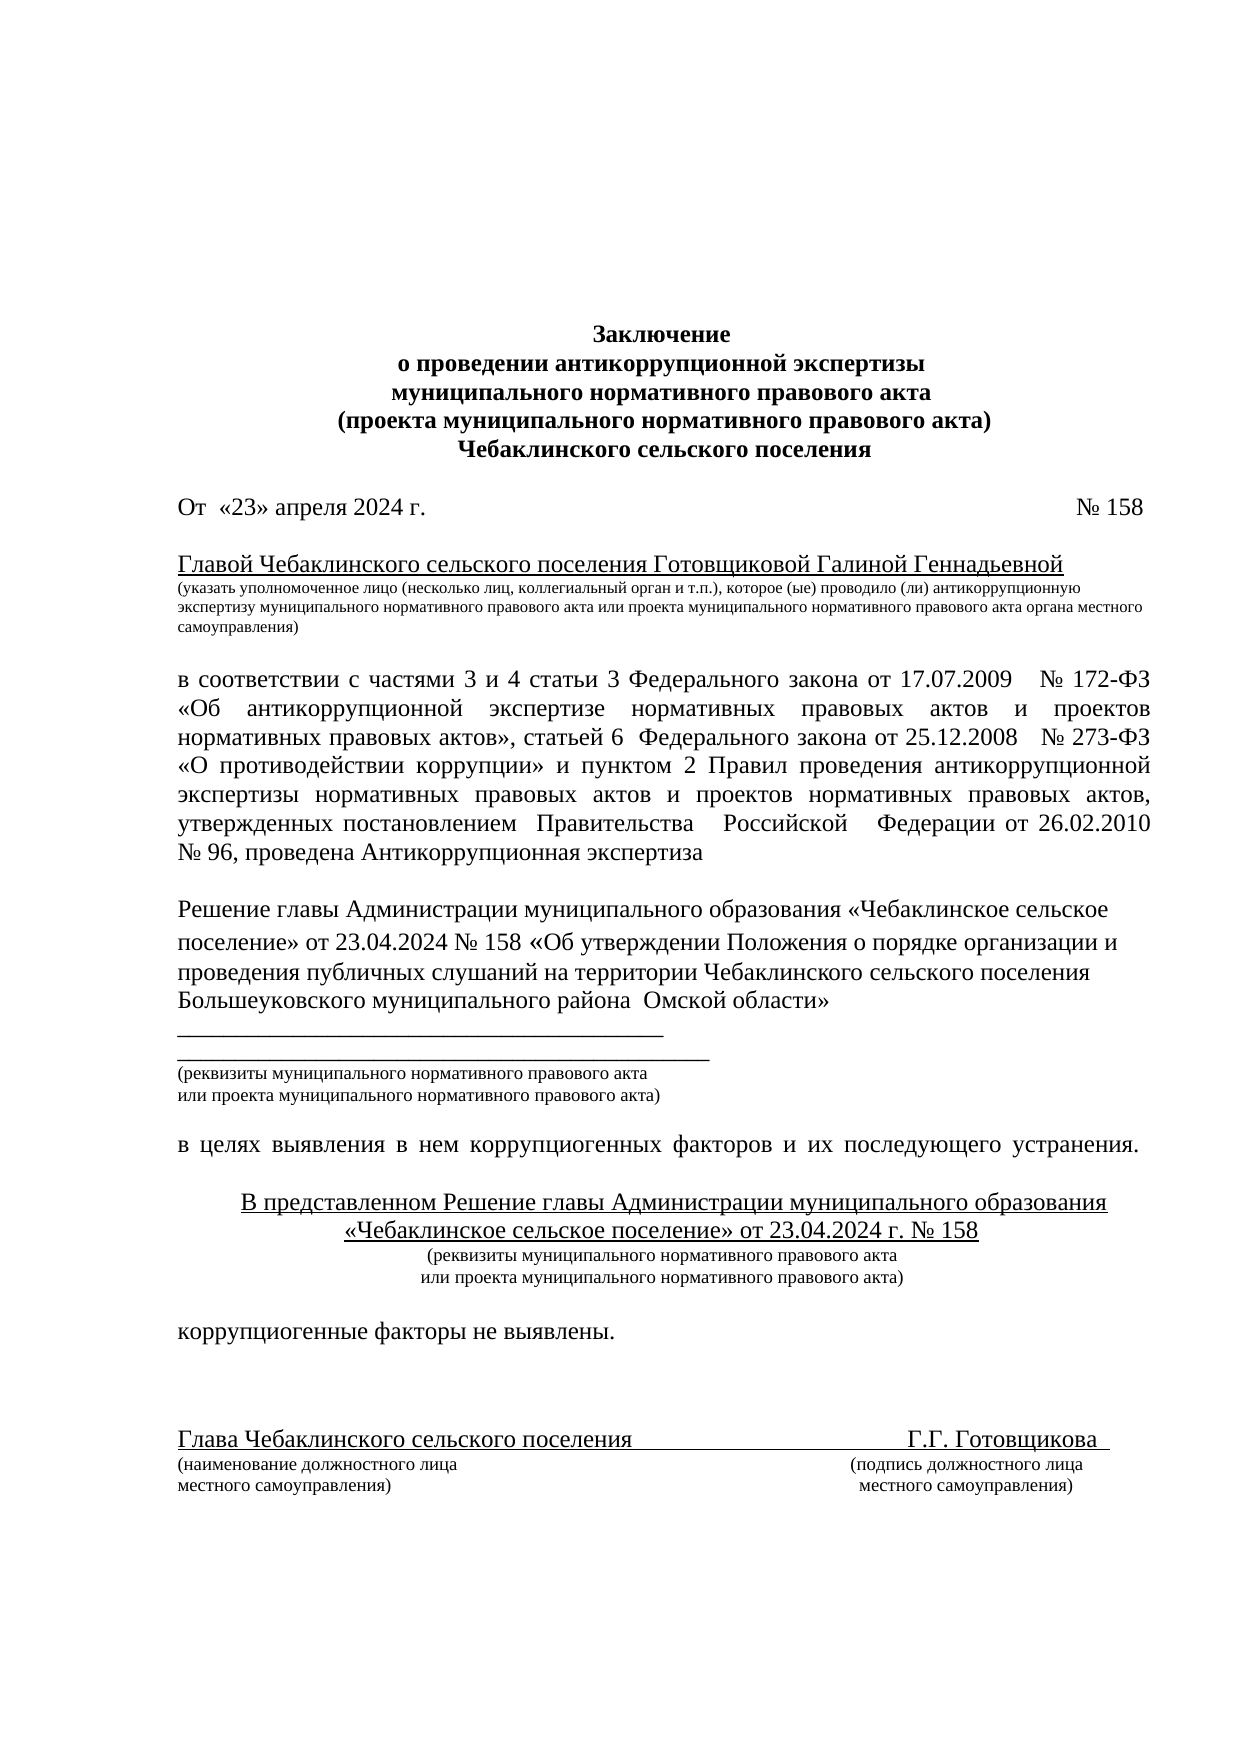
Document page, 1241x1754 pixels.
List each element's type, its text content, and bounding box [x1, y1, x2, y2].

text в целях выявления в нем коррупциогенных факторов и их последующего устранения. [177, 1129, 1152, 1187]
text Заключение о проведении антикоррупционной экспертизы муниципального нормативного правового акта (проекта муниципального нормативного правового акта) [177, 319, 1152, 434]
text ________________________________________________________________________________________ (реквизиты муниципального нормативного правового акта или проекта муниципального нормативного правового акта) [177, 1014, 1152, 1129]
text в соответствии с частями 3 и 4 статьи 3 Федерального закона от 17.07.2009 № 172-ФЗ «Об антикоррупционной экспертизе нормативных правовых актов и проектов нормативных правовых актов», статьей 6 Федерального закона от 25.12.2008 № 273-ФЗ «О противодействии коррупции» и пунктом 2 Правил проведения антикоррупционной экспертизы нормативных правовых актов и проектов нормативных правовых актов, утвержденных постановлением Правительства Российской Федерации от 26.02.2010 № 96, проведена Антикоррупционная экспертиза [177, 664, 1152, 866]
text Главой Чебаклинского сельского поселения Готовщиковой Галиной Геннадьевной [177, 549, 1152, 578]
text Глава Чебаклинского сельского поселения Г.Г. Готовщикова [177, 1424, 1152, 1453]
text коррупциогенные факторы не выявлены. [177, 1316, 1152, 1373]
title Решение главы Администрации муниципального образования «Чебаклинское сельское поселение» от 23.04.2024 № 158 «Об утверждении Положения о порядке организации и проведения публичных слушаний на территории Чебаклинского сельского поселения Большеуковского муниципального района Омской области» [177, 894, 1152, 1014]
text (наименование должностного лица (подпись должностного лица местного самоуправления) местного самоуправления) [177, 1453, 1152, 1496]
text Чебаклинского сельского поселения [177, 434, 1152, 463]
text В представленном Решение главы Администрации муниципального образования «Чебаклинское сельское поселение» от 23.04.2024 г. № 158 (реквизиты муниципального нормативного правового акта или проекта муниципального нормативного правового акта) [177, 1187, 1152, 1316]
text От «23» апреля 2024 г. № 158 [177, 492, 1152, 549]
text (указать уполномоченное лицо (несколько лиц, коллегиальный орган и т.п.), которое (ые) проводило (ли) антикоррупционную экспертизу муниципального нормативного правового акта или проекта муниципального нормативного правового акта органа местного самоуправления) [177, 578, 1152, 636]
